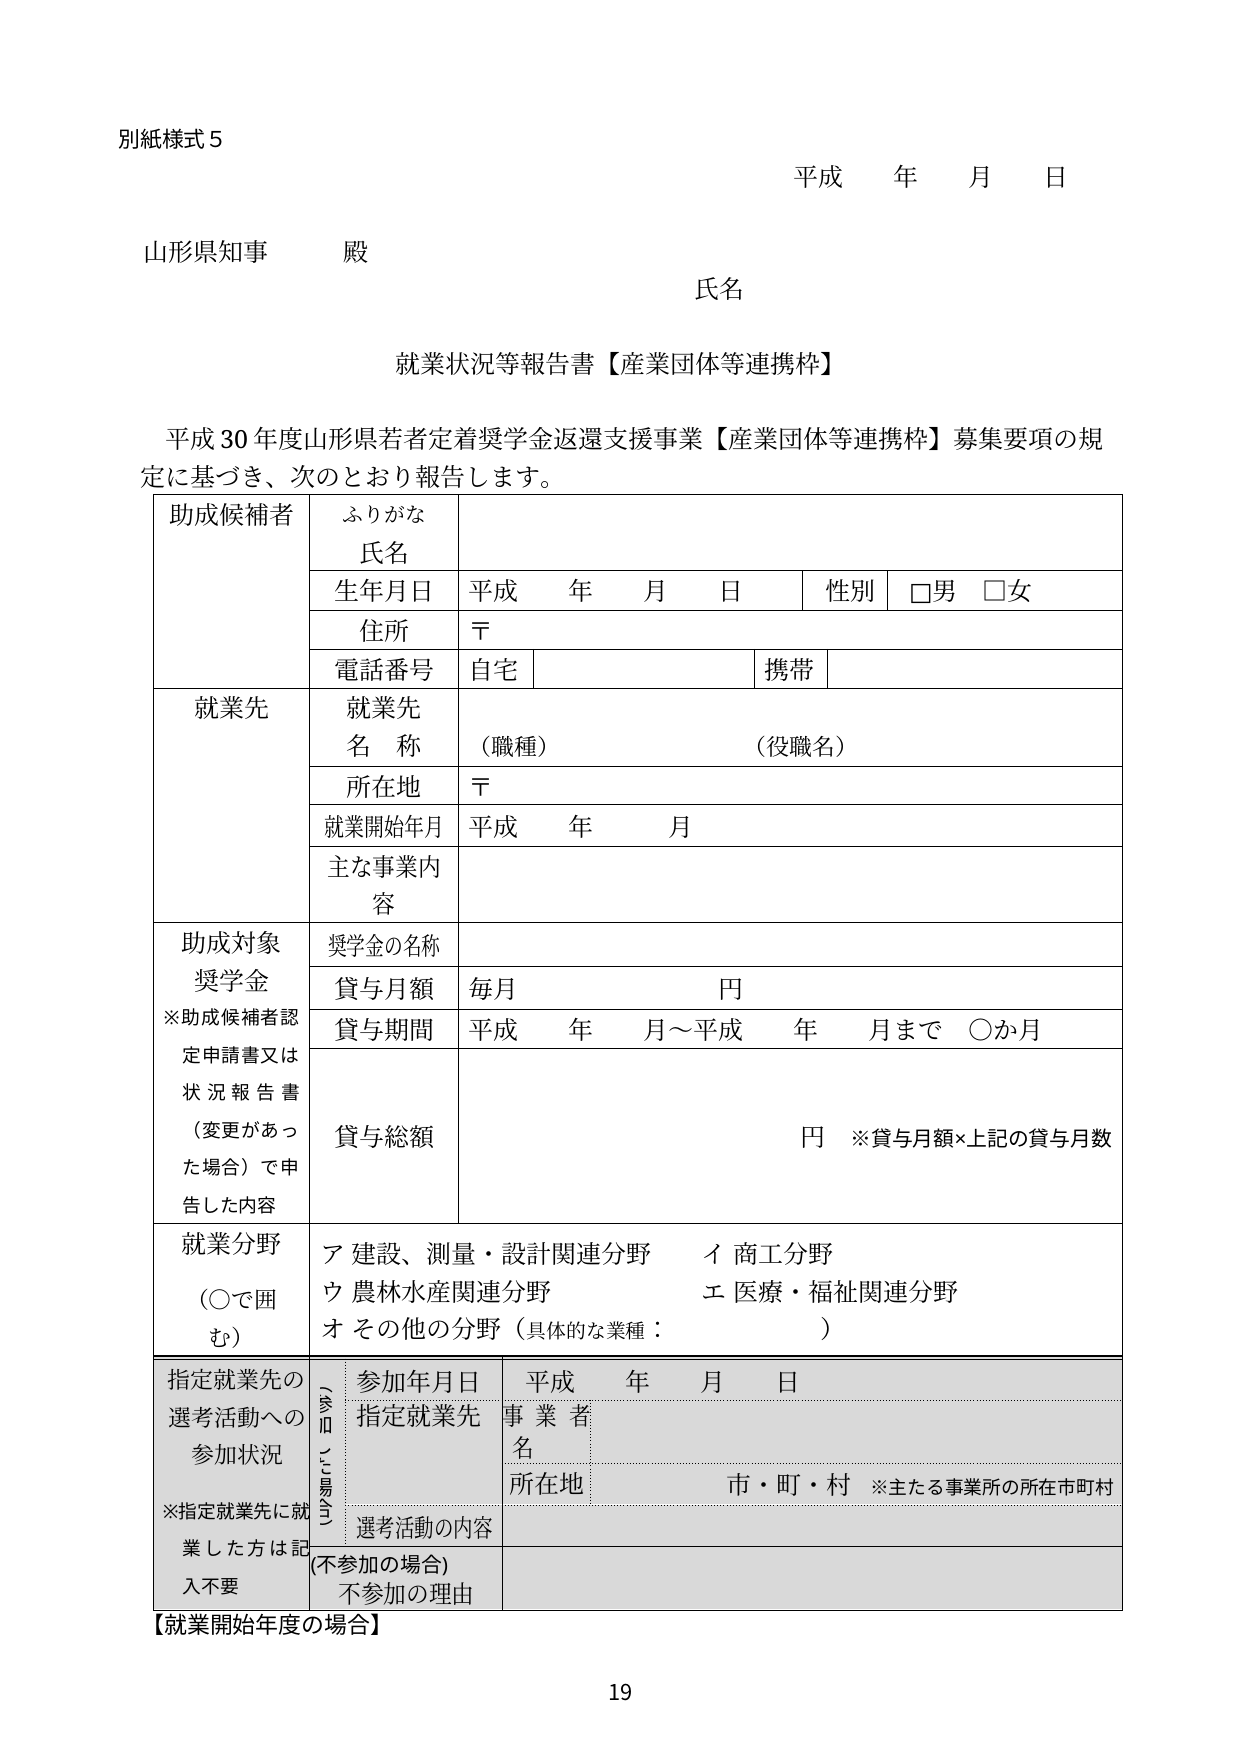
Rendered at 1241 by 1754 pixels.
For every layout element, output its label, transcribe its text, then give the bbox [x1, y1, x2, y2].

text 就業状況等報告書【産業団体等連携枠】 [118, 344, 1122, 381]
table_cell 貸与月額 [310, 967, 458, 1009]
table_cell （参加した場合） [310, 1360, 346, 1546]
table_cell 事業者名 [503, 1400, 591, 1463]
text 平成30年度山形県若者定着奨学金返還支援事業【産業団体等連携枠】募集要項の規定に基づき、次のとおり報告します。 [140, 419, 1122, 494]
table_header [459, 495, 1122, 570]
table_cell 平成 年 月 日 [459, 571, 802, 610]
table_cell [459, 847, 1122, 922]
table_cell [828, 650, 1122, 687]
table_cell 平成 年 月 日 [503, 1360, 1122, 1400]
text 【就業開始年度の場合】 [118, 1611, 1122, 1640]
table_cell (不参加の場合) 不参加の理由 [310, 1547, 502, 1609]
table_cell 貸与期間 [310, 1010, 458, 1047]
table_cell 携帯 [755, 650, 827, 687]
table_cell 所在地 [310, 767, 458, 804]
table_cell [503, 1547, 1122, 1609]
table_cell 平成 年 月～平成 年 月まで ○か月 [459, 1010, 1122, 1047]
table_header ふりがな 氏名 [310, 495, 458, 570]
table_cell 円 ※貸与月額×上記の貸与月数 [459, 1049, 1122, 1223]
table_cell 生年月日 [310, 571, 458, 610]
text 別紙様式５ [118, 119, 1122, 156]
table_cell [503, 1505, 1122, 1546]
table_cell 就業先 [154, 689, 309, 922]
table_cell 指定就業先の選考活動への参加状況 ※指定就業先に就業した方は記入不要 [154, 1360, 309, 1609]
text 平成 年 月 日 [118, 156, 1122, 194]
table_cell [459, 923, 1122, 966]
table_cell 住所 [310, 611, 458, 649]
table_cell 就業分野 （○で囲む） [154, 1224, 309, 1355]
table_cell 〒 [459, 611, 1122, 649]
table_cell ア 建設、測量・設計関連分野 イ 商工分野 ウ 農林水産関連分野 エ 医療・福祉関連分野 オ その他の分野（具体的な業種： ） [310, 1224, 1122, 1355]
text 山形県知事 殿 [118, 231, 1122, 269]
table_cell 電話番号 [310, 650, 458, 687]
table_cell □男 □女 [888, 571, 1122, 610]
table_cell （職種） （役職名） [459, 689, 1122, 766]
table_cell 就業先 名 称 [310, 689, 458, 766]
table_cell 毎月 円 [459, 967, 1122, 1009]
table_cell 参加年月日 [346, 1360, 502, 1400]
table_cell [591, 1400, 1122, 1463]
text 氏名 [118, 269, 1122, 306]
table_cell 自宅 [459, 650, 533, 687]
table_cell 選考活動の内容 [346, 1505, 502, 1546]
table_cell 性別 [803, 571, 887, 610]
table_cell 貸与総額 [310, 1049, 458, 1223]
table_cell 〒 [459, 767, 1122, 804]
table_cell 市・町・村 ※主たる事業所の所在市町村 [591, 1463, 1122, 1504]
table_cell [534, 650, 754, 687]
table_header 助成候補者 [154, 495, 309, 687]
table_cell 助成対象 奨学金 ※助成候補者認定申請書又は状況報告書（変更があった場合）で申告した内容 [154, 923, 309, 1223]
table_cell 指定就業先 [346, 1400, 502, 1504]
table_cell 主な事業内容 [310, 847, 458, 922]
table_cell 就業開始年月 [310, 805, 458, 846]
table_cell 奨学金の名称 [310, 923, 458, 966]
table_cell 平成 年 月 [459, 805, 1122, 846]
table_cell 所在地 [503, 1463, 591, 1504]
